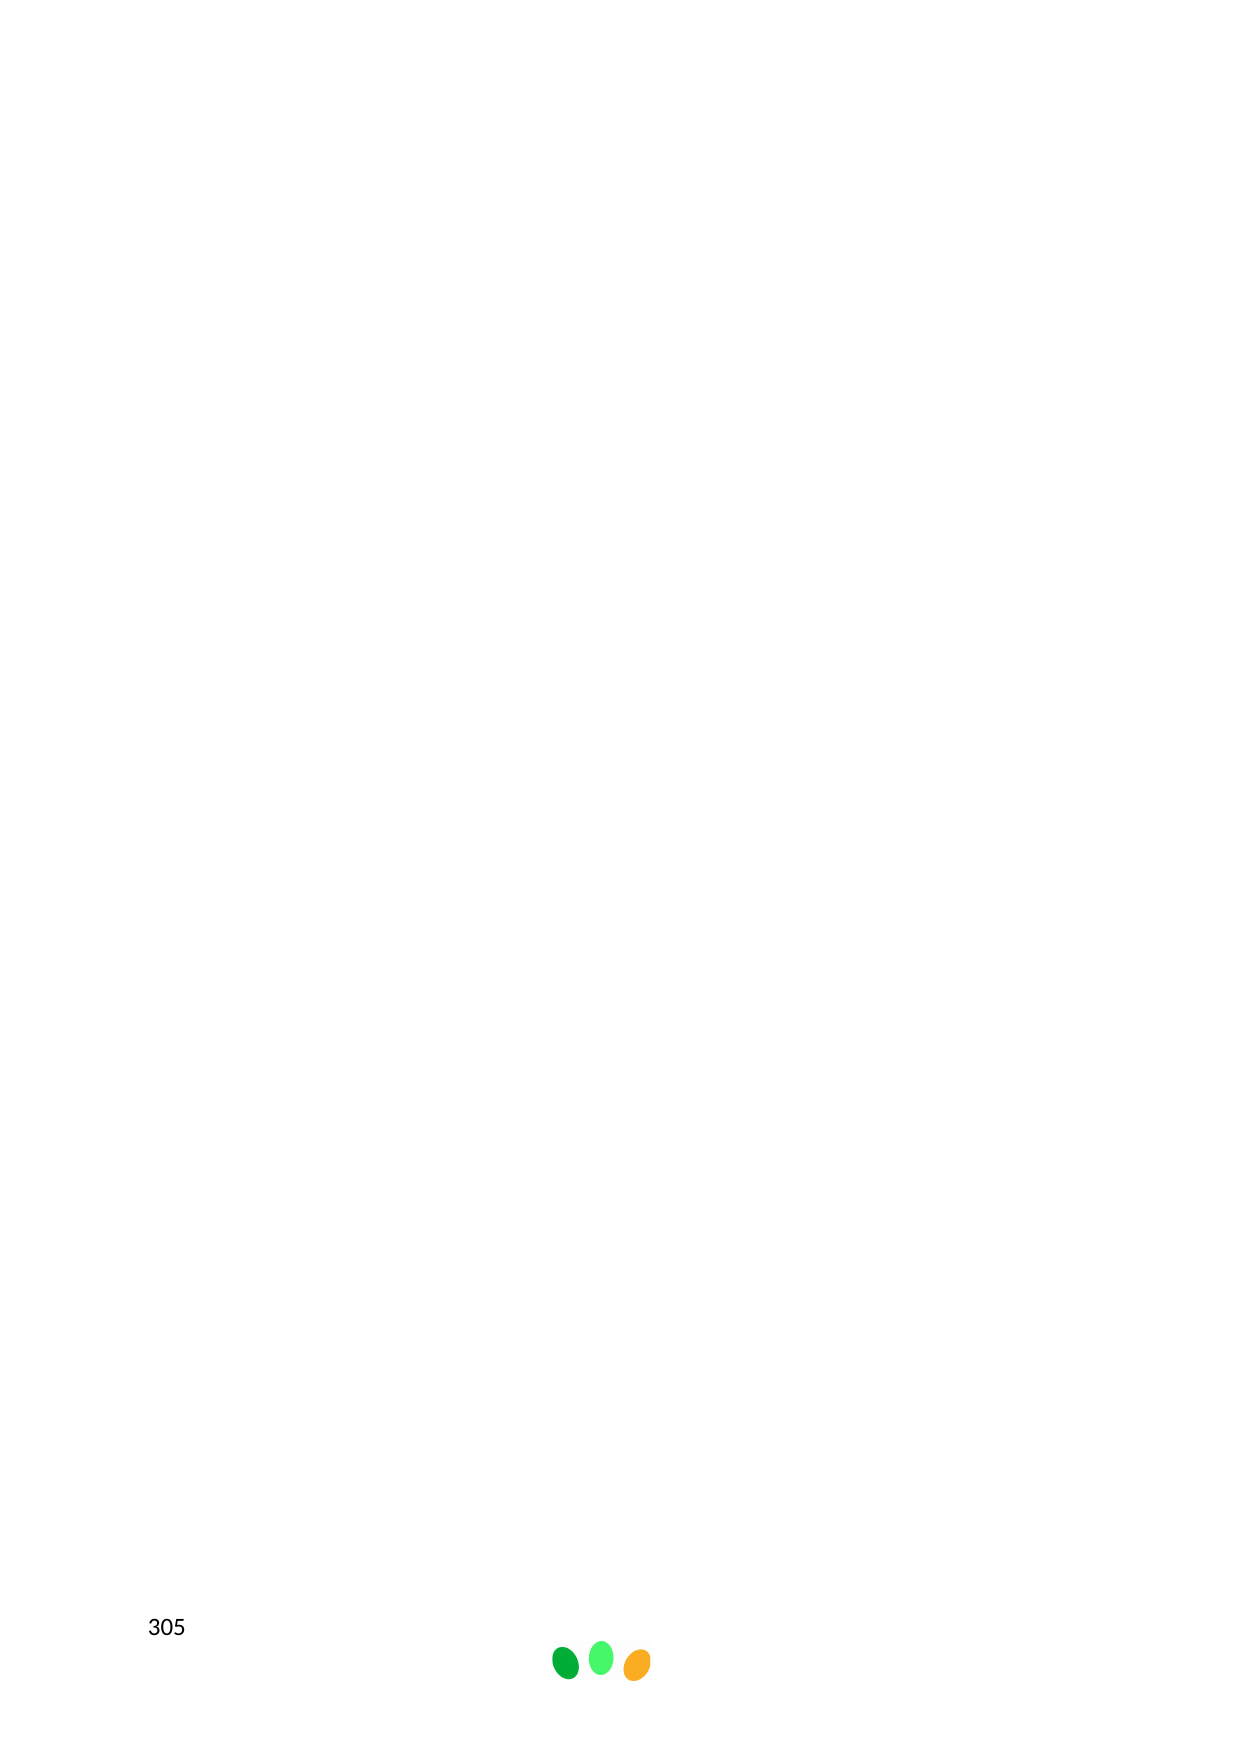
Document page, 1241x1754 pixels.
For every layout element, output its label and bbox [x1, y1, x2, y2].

picture [552, 1641, 651, 1681]
